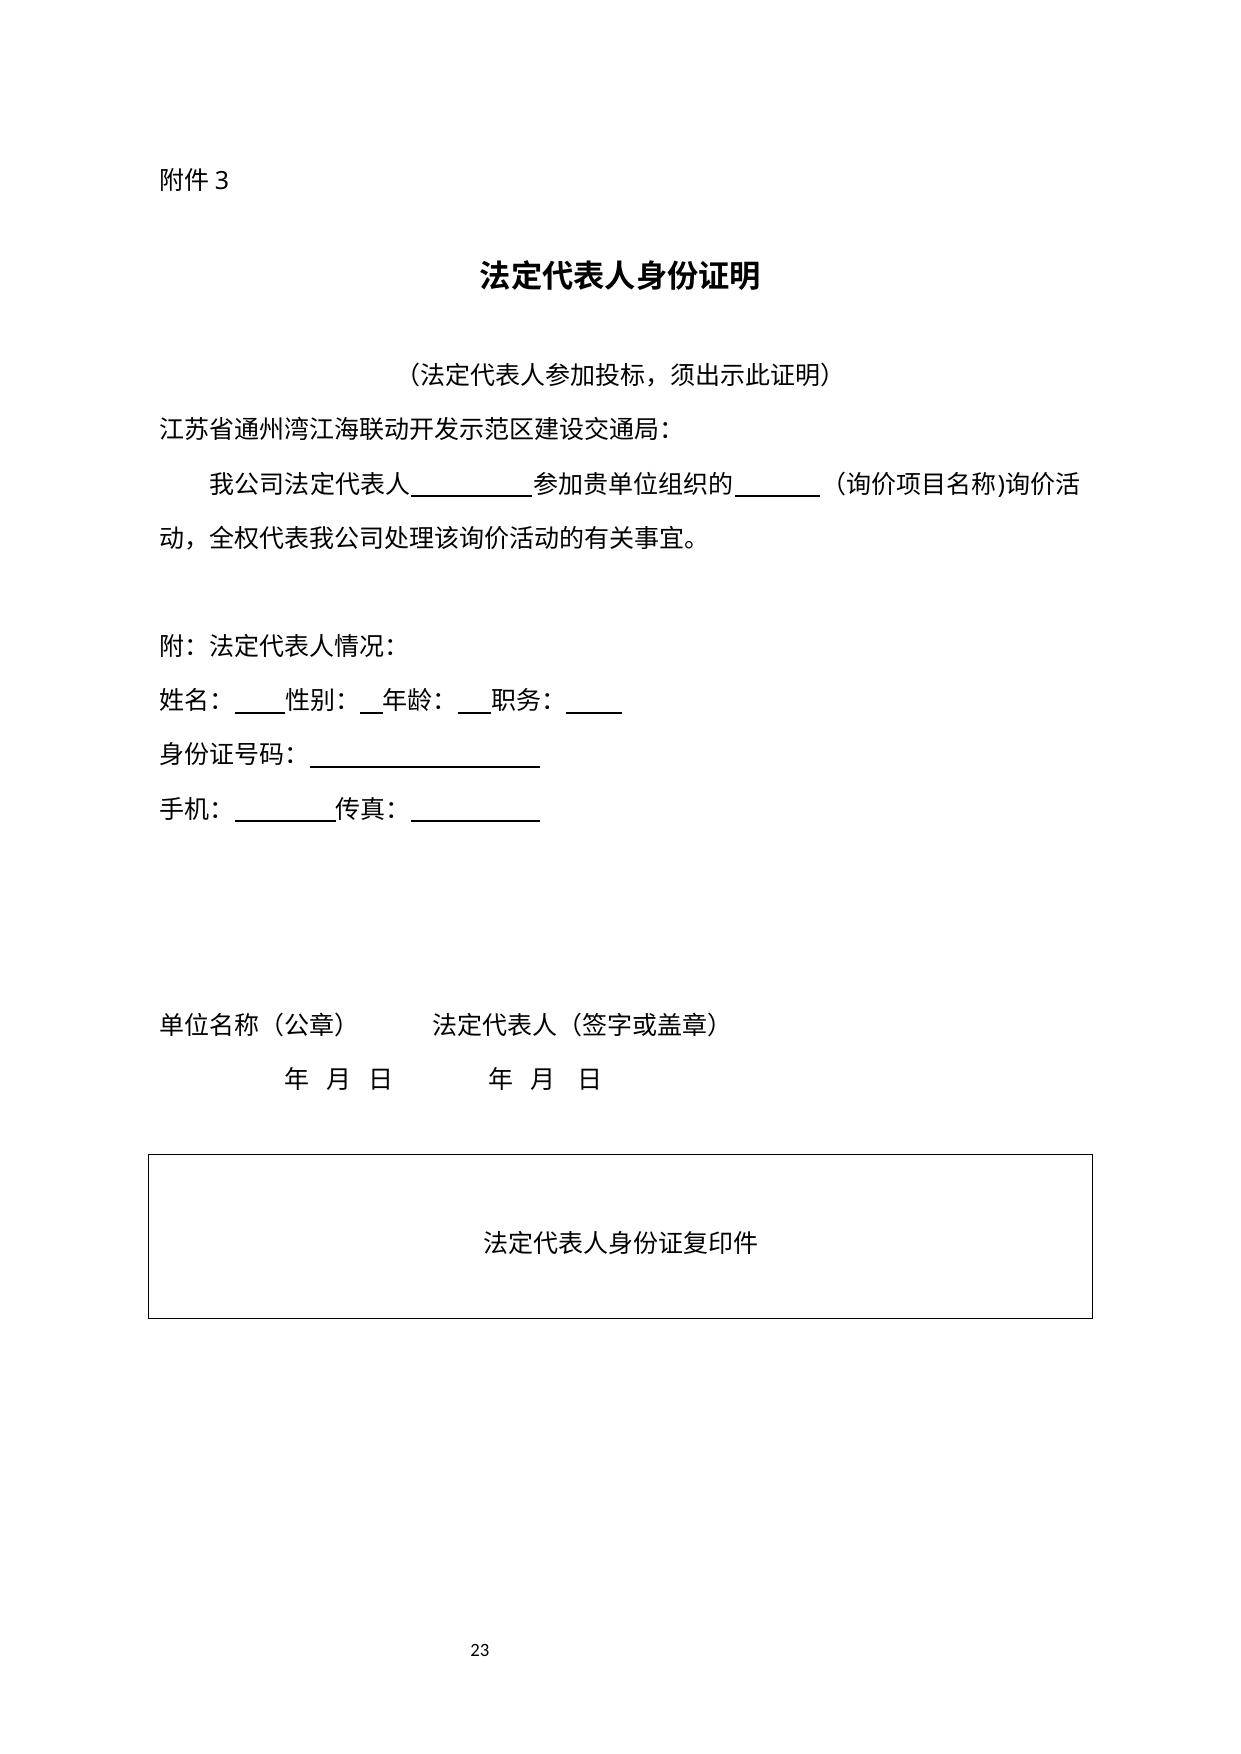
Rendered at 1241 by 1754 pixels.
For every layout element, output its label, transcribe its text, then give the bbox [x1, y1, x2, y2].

text 江苏省通州湾江海联动开发示范区建设交通局： [159, 396, 1081, 450]
text 附件3 [159, 146, 1081, 211]
text 我公司法定代表人 参加贵单位组织的 （询价项目名称)询价活动，全权代表我公司处理该询价活动的有关事宜。 [159, 450, 1081, 558]
text 单位名称（公章） 法定代表人（签字或盖章） [159, 991, 1081, 1046]
text 姓名： 性别： 年龄： 职务： [159, 666, 1081, 721]
text 附：法定代表人情况： [159, 612, 1081, 666]
text 法定代表人身份证明 [159, 241, 1081, 306]
text 年 月 日 年 月 日 [159, 1046, 1081, 1100]
text 身份证号码： [159, 721, 1081, 775]
text 手机： 传真： [159, 775, 1081, 829]
text （法定代表人参加投标，须出示此证明） [159, 341, 1081, 396]
table_header 法定代表人身份证复印件 [149, 1155, 1092, 1317]
